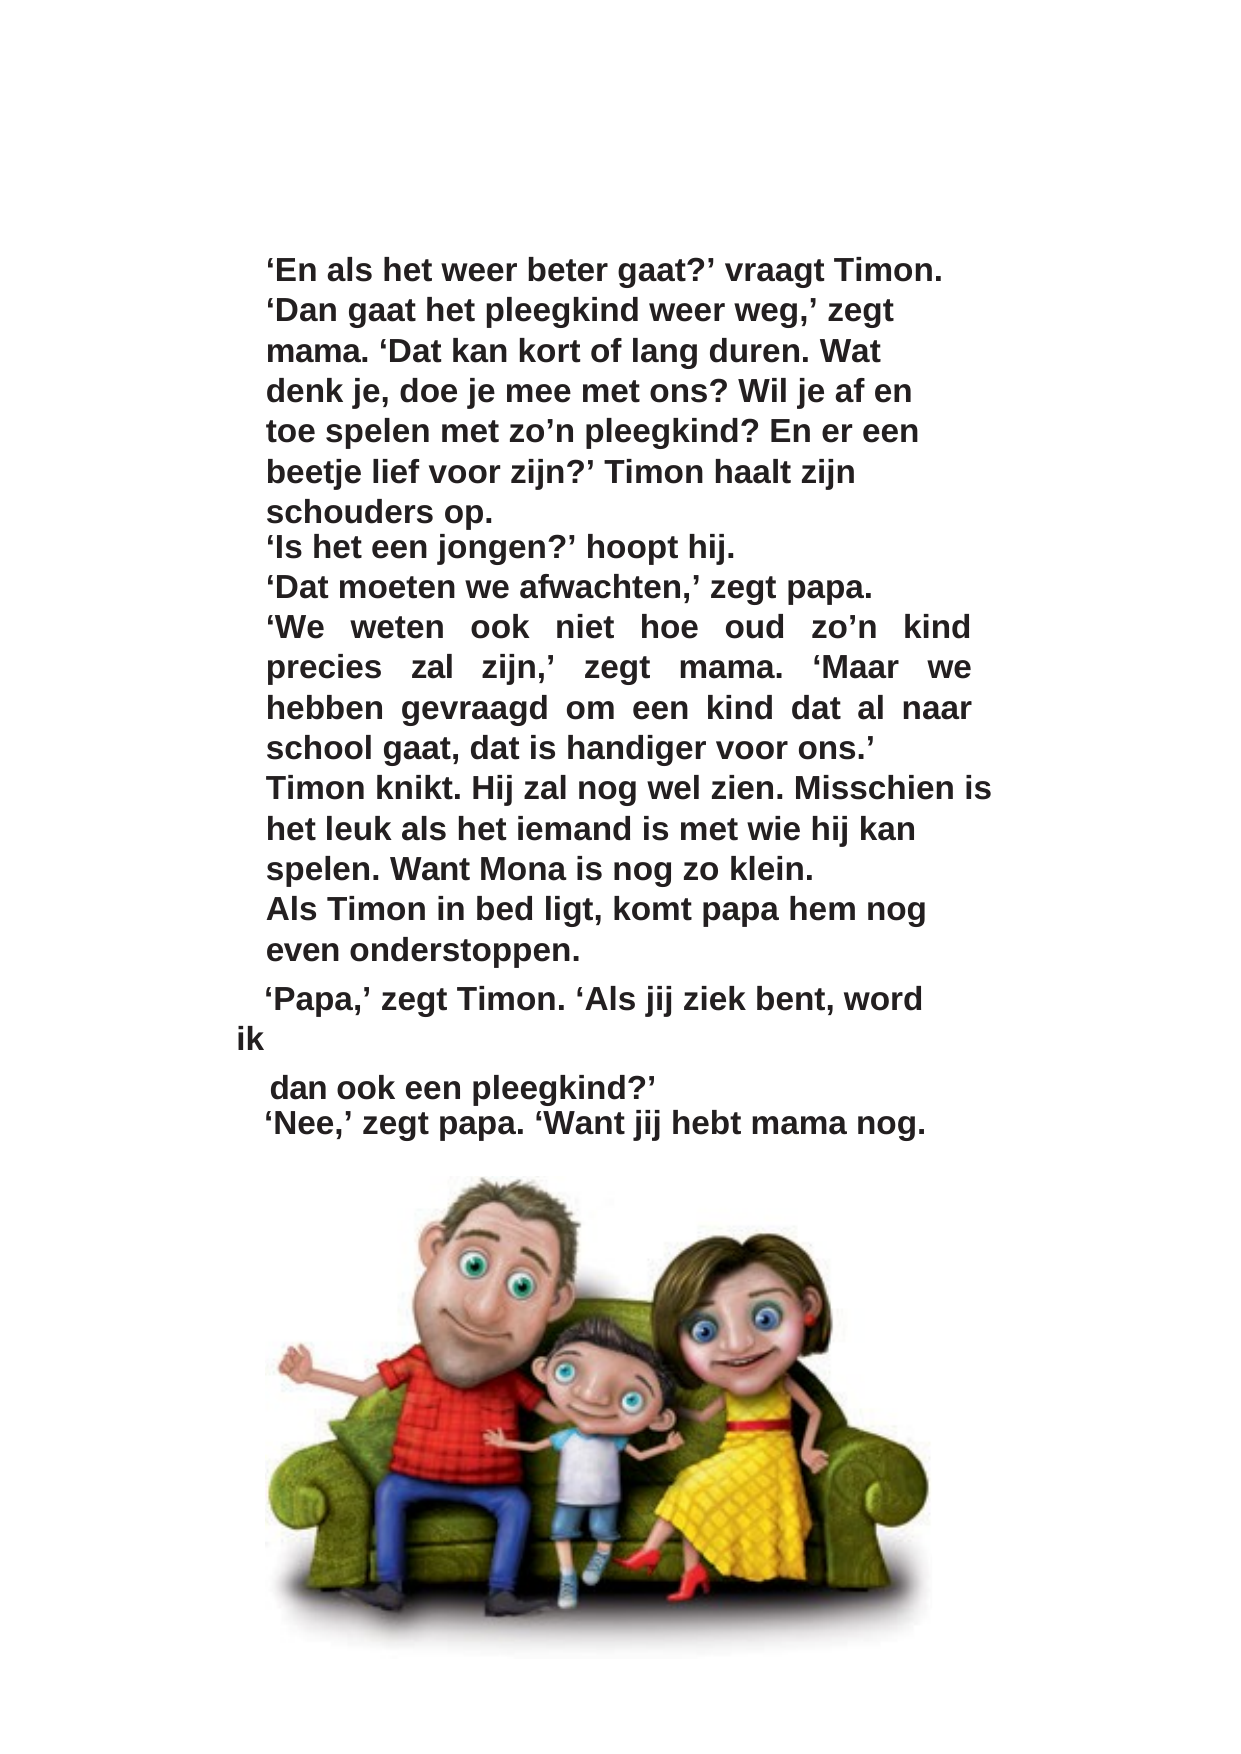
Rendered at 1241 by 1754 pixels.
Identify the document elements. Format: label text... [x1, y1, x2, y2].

text Als Timon in bed ligt, komt papa hem nog even onderstoppen. [266, 889, 951, 968]
text ‘Papa,’ zegt Timon. ‘Als jij ziek bent, word ik [236, 978, 935, 1057]
text Timon knikt. Hij zal nog wel zien. Misschien is het leuk als het iemand is met wie hij kan spelen. Want Mona is nog zo klein. [266, 768, 1003, 887]
text ‘Dat moeten we afwachten,’ zegt papa. [266, 567, 1093, 605]
text dan ook een pleegkind?’ [236, 1068, 935, 1106]
picture [265, 1176, 933, 1659]
text ‘En als het weer beter gaat?’ vraagt Timon. ‘Dan gaat het pleegkind weer weg,’ zegt mama. ‘Dat kan kort of lang duren. Wat denk je, doe je mee met ons? Wil je af en toe spelen met zo’n pleegkind? En er een beetje lief voor zijn?’ Timon haalt zijn schouders op. [266, 250, 956, 530]
text ‘We weten ook niet hoe oud zo’n kind precies zal zijn,’ zegt mama. ‘Maar we hebben gevraagd om een kind dat al naar school gaat, dat is handiger voor ons.’ [266, 607, 972, 767]
text ‘Nee,’ zegt papa. ‘Want jij hebt mama nog. [236, 1108, 1093, 1141]
text ‘Is het een jongen?’ hoopt hij. [266, 532, 1093, 565]
